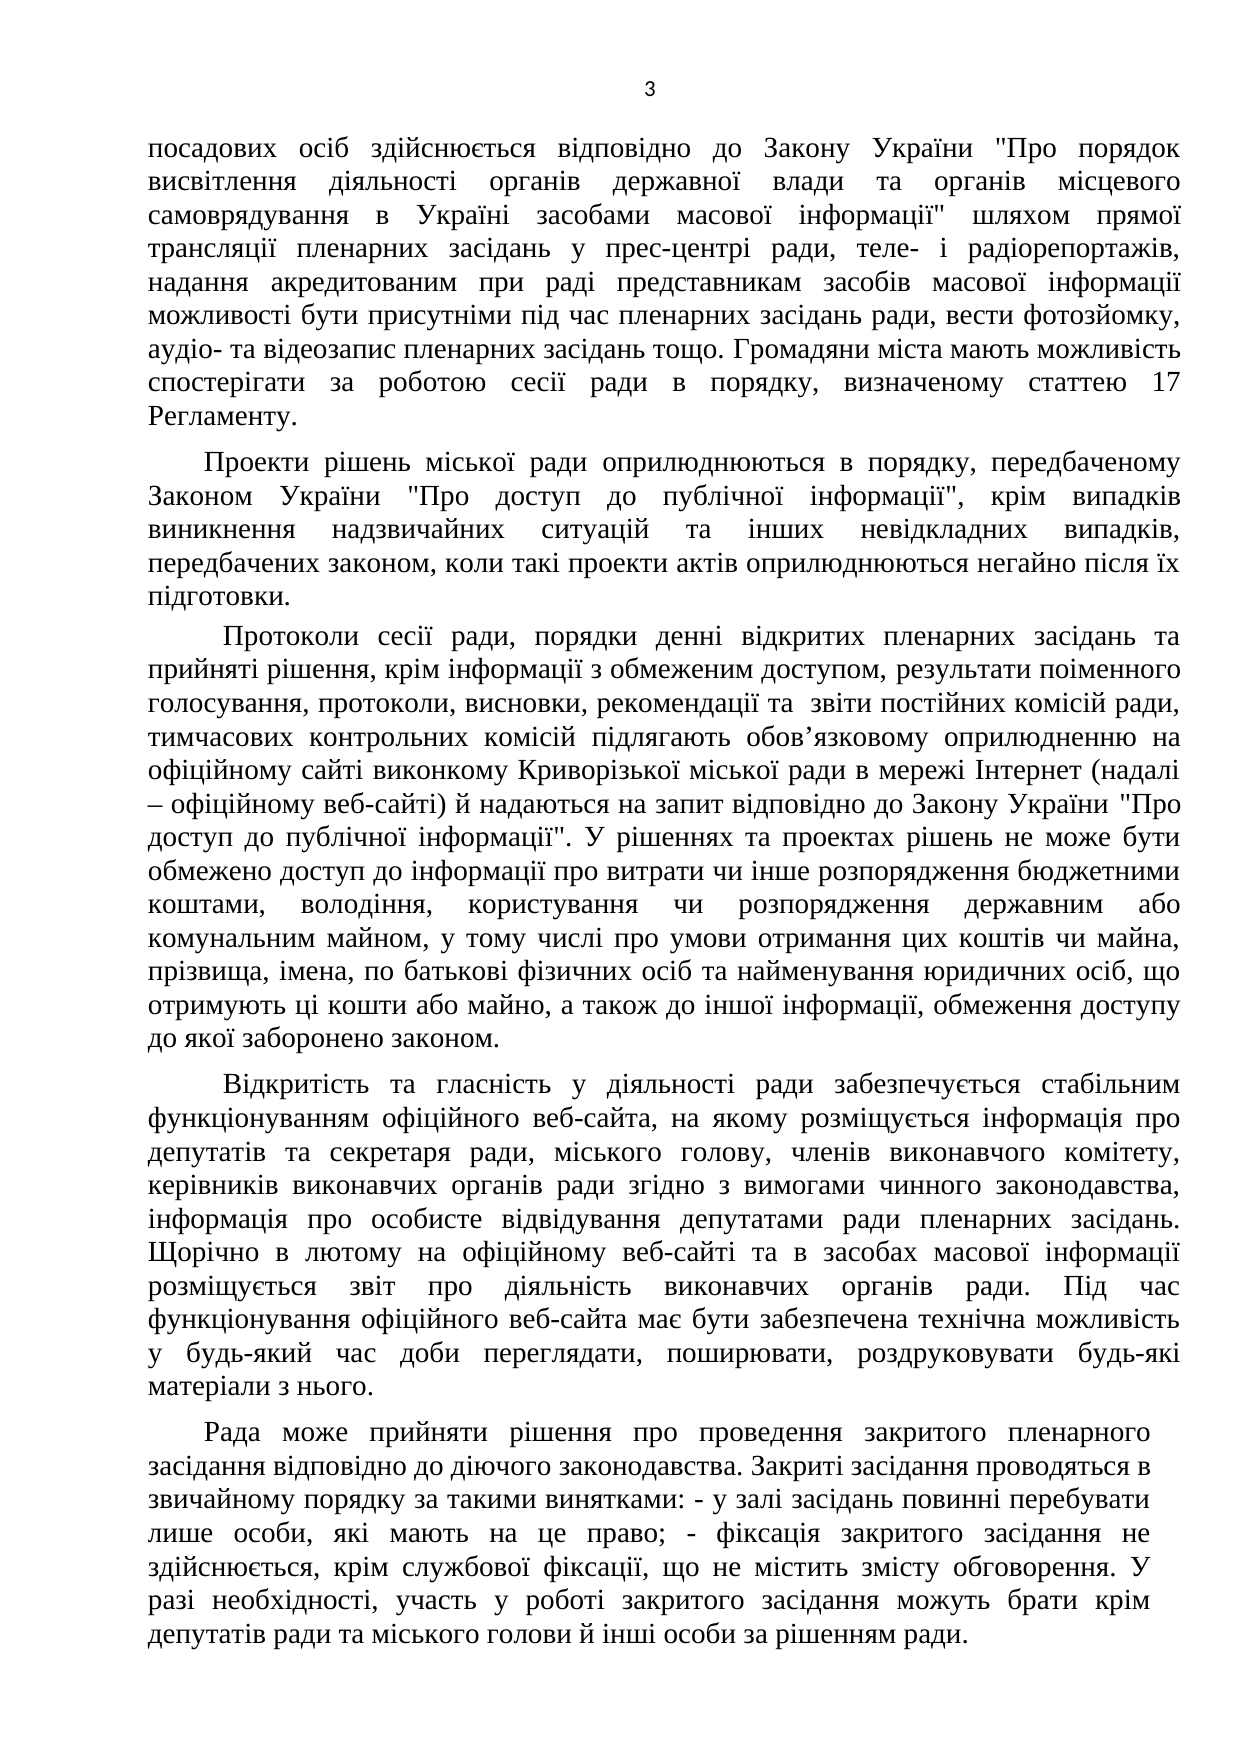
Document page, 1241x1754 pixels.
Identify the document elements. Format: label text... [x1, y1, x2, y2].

text Відкритість та гласність у діяльності ради забезпечується стабільним функціонуванням офіційного веб-сайта, на якому розміщується інформація про депутатів та секретаря ради, міського голову, членів виконавчого комітету, керівників виконавчих органів ради згідно з вимогами чинного законодавства, інформація про особисте відвідування депутатами ради пленарних засідань. Щорічно в лютому на офіційному веб-сайті та в засобах масової інформації розміщується звіт про діяльність виконавчих органів ради. Під час функціонування офіційного веб-сайта має бути забезпечена технічна можливість у будь-який час доби переглядати, поширювати, роздруковувати будь-які матеріали з нього. [148, 1067, 1181, 1402]
text Рада може прийняти рішення про проведення закритого пленарного засідання відповідно до діючого законодавства. Закриті засідання проводяться в звичайному порядку за такими винятками: - у залі засідань повинні перебувати лише особи, які мають на це право; - фіксація закритого засідання не здійснюється, крім службової фіксації, що не містить змісту обговорення. У разі необхідності, участь у роботі закритого засідання можуть брати крім депутатів ради та міського голови й інші особи за рішенням ради. [148, 1414, 1152, 1649]
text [148, 130, 1181, 432]
text Проекти рішень міської ради оприлюднюються в порядку, передбаченому Законом України "Про доступ до публічної інформації", крім випадків виникнення надзвичайних ситуацій та інших невідкладних випадків, передбачених законом, коли такі проекти актів оприлюднюються негайно після їх підготовки. [148, 444, 1181, 612]
text Протоколи сесії ради, порядки денні відкритих пленарних засідань та прийняті рішення, крім інформації з обмеженим доступом, результати поіменного голосування, протоколи, висновки, рекомендації та звіти постійних комісій ради, тимчасових контрольних комісій підлягають обов’язковому оприлюдненню на офіційному сайті виконкому Криворізької міської ради в мережі Інтернет (надалі – офіційному веб-сайті) й надаються на запит відповідно до Закону України "Про доступ до публічної інформації". У рішеннях та проектах рішень не може бути обмежено доступ до інформації про витрати чи інше розпорядження бюджетними коштами, володіння, користування чи розпорядження державним або комунальним майном, у тому числі про умови отримання цих коштів чи майна, прізвища, імена, по батькові фізичних осіб та найменування юридичних осіб, що отримують ці кошти або майно, а також до іншої інформації, обмеження доступу до якої заборонено законом. [148, 618, 1181, 1054]
